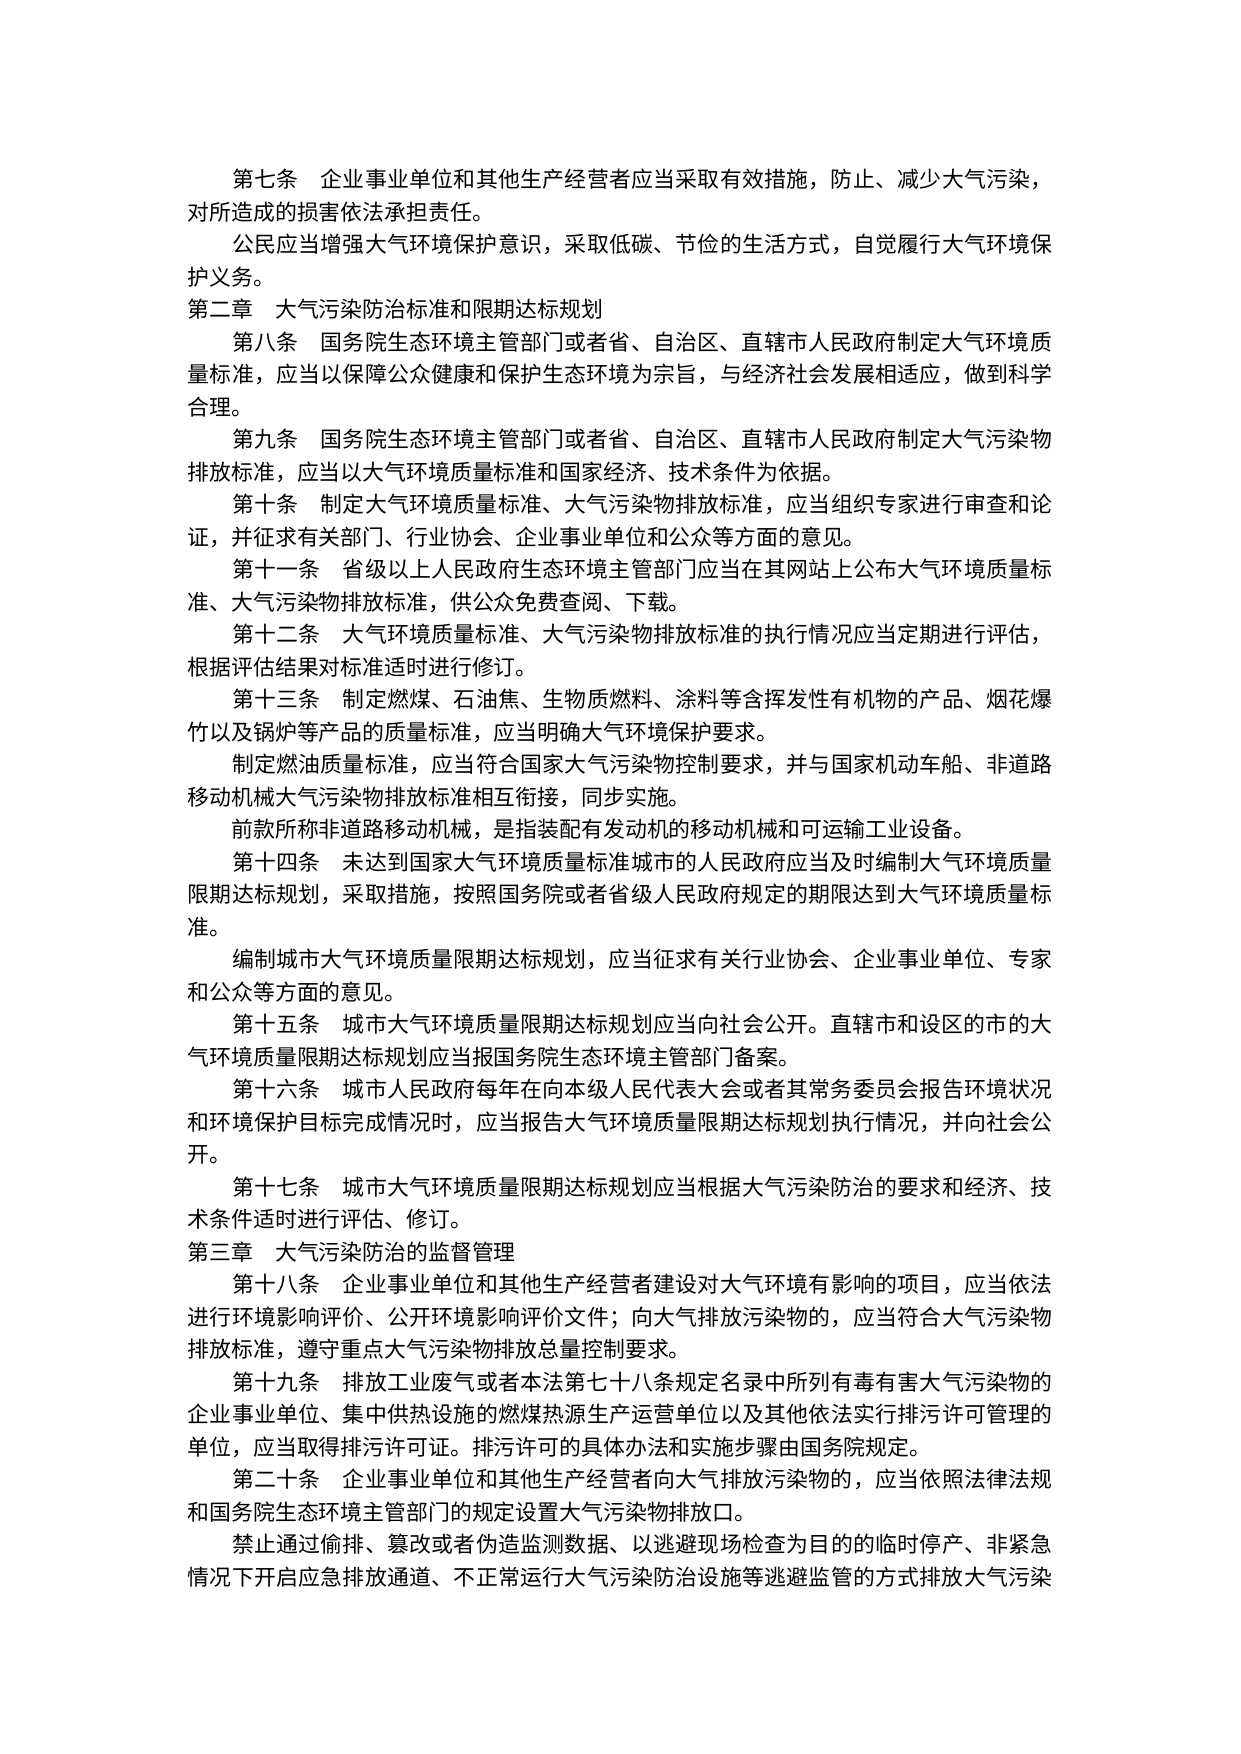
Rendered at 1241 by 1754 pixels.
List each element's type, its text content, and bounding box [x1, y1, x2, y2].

text 制定燃油质量标准，应当符合国家大气污染物控制要求，并与国家机动车船、非道路移动机械大气污染物排放标准相互衔接，同步实施。 [187, 747, 1053, 812]
text 第十二条 大气环境质量标准、大气污染物排放标准的执行情况应当定期进行评估，根据评估结果对标准适时进行修订。 [187, 617, 1053, 682]
text 第十六条 城市人民政府每年在向本级人民代表大会或者其常务委员会报告环境状况和环境保护目标完成情况时，应当报告大气环境质量限期达标规划执行情况，并向社会公开。 [187, 1072, 1053, 1169]
text 编制城市大气环境质量限期达标规划，应当征求有关行业协会、企业事业单位、专家和公众等方面的意见。 [187, 942, 1053, 1007]
text 第三章 大气污染防治的监督管理 [187, 1234, 1053, 1267]
text 第十四条 未达到国家大气环境质量标准城市的人民政府应当及时编制大气环境质量限期达标规划，采取措施，按照国务院或者省级人民政府规定的期限达到大气环境质量标准。 [187, 844, 1053, 942]
text 第十五条 城市大气环境质量限期达标规划应当向社会公开。直辖市和设区的市的大气环境质量限期达标规划应当报国务院生态环境主管部门备案。 [187, 1007, 1053, 1072]
text 前款所称非道路移动机械，是指装配有发动机的移动机械和可运输工业设备。 [187, 812, 1053, 844]
text 第二十条 企业事业单位和其他生产经营者向大气排放污染物的，应当依照法律法规和国务院生态环境主管部门的规定设置大气污染物排放口。 [187, 1462, 1053, 1527]
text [187, 1527, 1053, 1592]
text 第十一条 省级以上人民政府生态环境主管部门应当在其网站上公布大气环境质量标准、大气污染物排放标准，供公众免费查阅、下载。 [187, 552, 1053, 617]
text 第十八条 企业事业单位和其他生产经营者建设对大气环境有影响的项目，应当依法进行环境影响评价、公开环境影响评价文件；向大气排放污染物的，应当符合大气污染物排放标准，遵守重点大气污染物排放总量控制要求。 [187, 1267, 1053, 1364]
text 第九条 国务院生态环境主管部门或者省、自治区、直辖市人民政府制定大气污染物排放标准，应当以大气环境质量标准和国家经济、技术条件为依据。 [187, 422, 1053, 487]
text 第八条 国务院生态环境主管部门或者省、自治区、直辖市人民政府制定大气环境质量标准，应当以保障公众健康和保护生态环境为宗旨，与经济社会发展相适应，做到科学合理。 [187, 324, 1053, 422]
text 第十七条 城市大气环境质量限期达标规划应当根据大气污染防治的要求和经济、技术条件适时进行评估、修订。 [187, 1169, 1053, 1234]
text 第七条 企业事业单位和其他生产经营者应当采取有效措施，防止、减少大气污染，对所造成的损害依法承担责任。 [187, 162, 1053, 227]
text 第十九条 排放工业废气或者本法第七十八条规定名录中所列有毒有害大气污染物的企业事业单位、集中供热设施的燃煤热源生产运营单位以及其他依法实行排污许可管理的单位，应当取得排污许可证。排污许可的具体办法和实施步骤由国务院规定。 [187, 1364, 1053, 1462]
text 公民应当增强大气环境保护意识，采取低碳、节俭的生活方式，自觉履行大气环境保护义务。 [187, 227, 1053, 292]
text 第十条 制定大气环境质量标准、大气污染物排放标准，应当组织专家进行审查和论证，并征求有关部门、行业协会、企业事业单位和公众等方面的意见。 [187, 487, 1053, 552]
text 第二章 大气污染防治标准和限期达标规划 [187, 292, 1053, 324]
text 第十三条 制定燃煤、石油焦、生物质燃料、涂料等含挥发性有机物的产品、烟花爆竹以及锅炉等产品的质量标准，应当明确大气环境保护要求。 [187, 682, 1053, 747]
